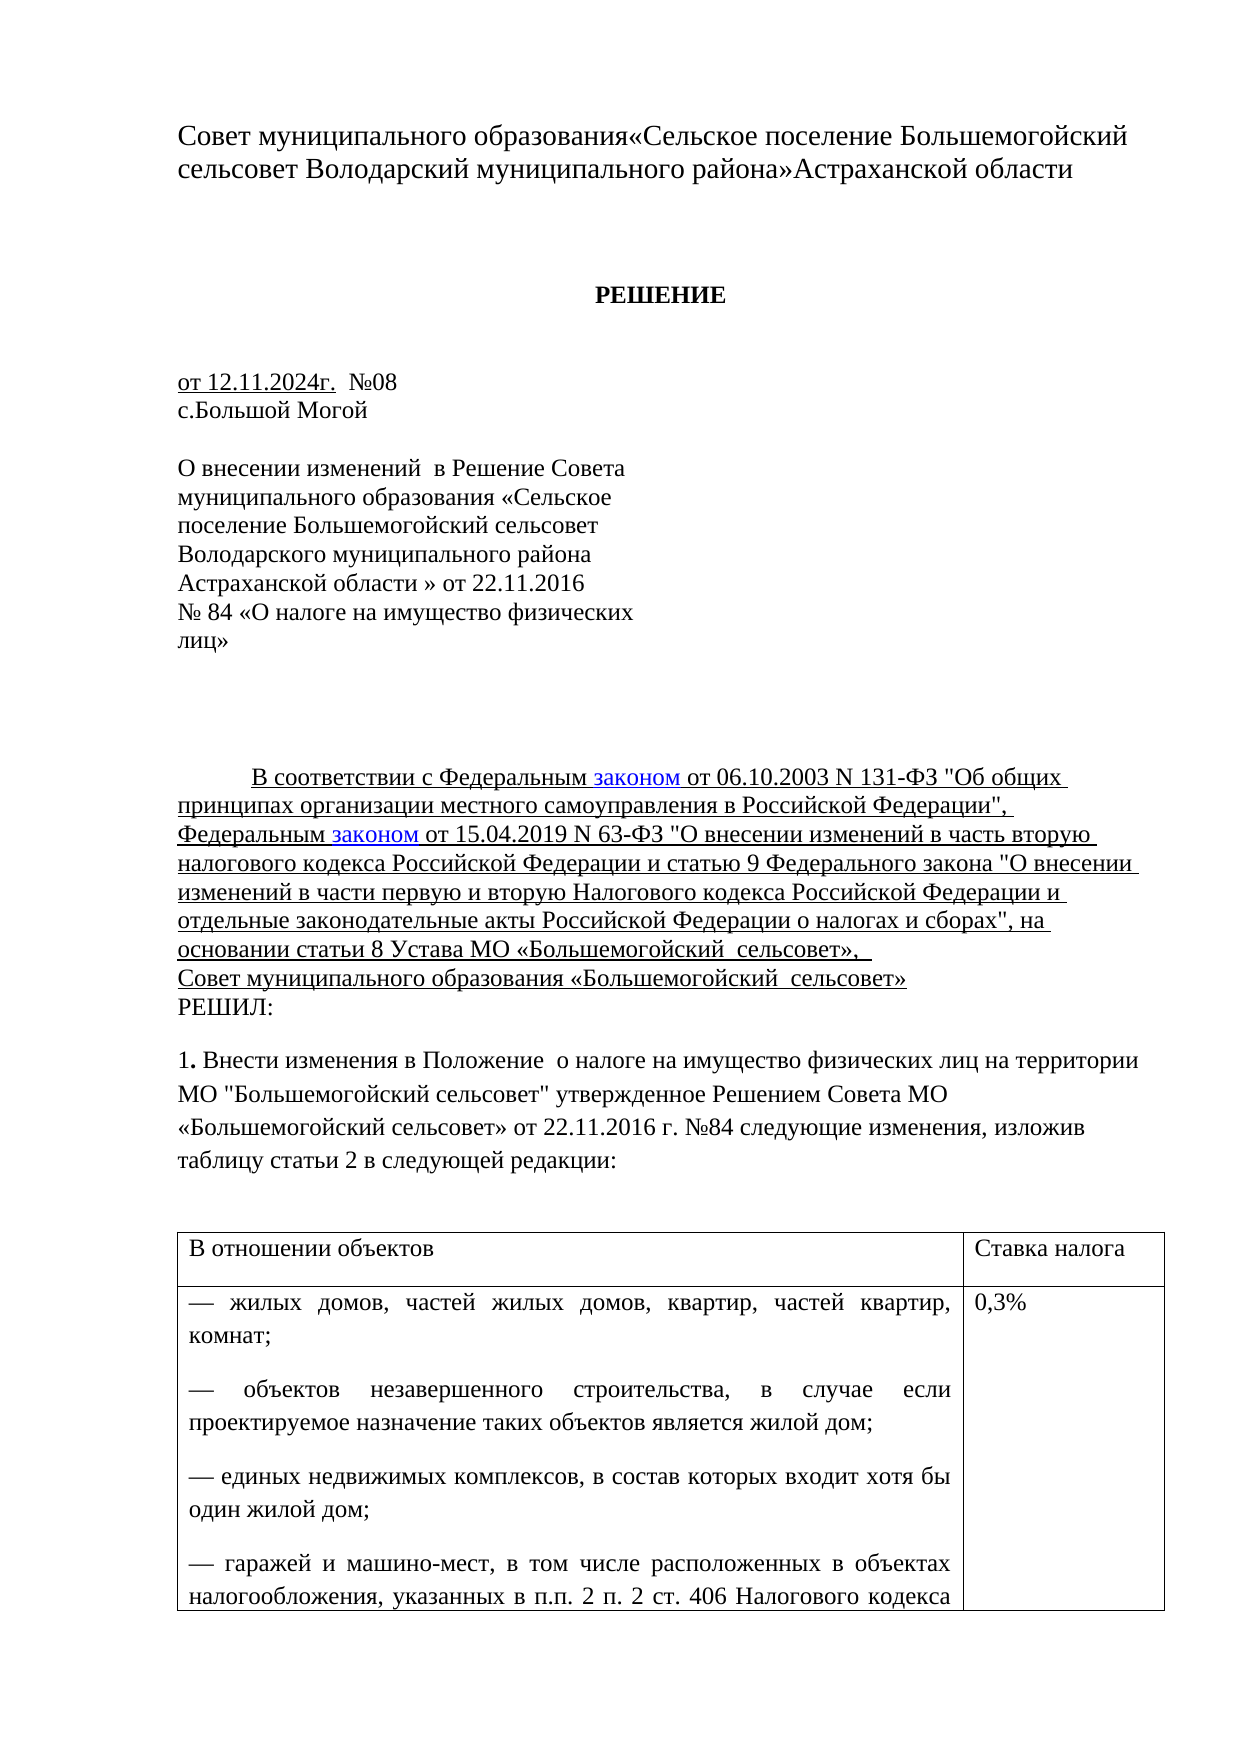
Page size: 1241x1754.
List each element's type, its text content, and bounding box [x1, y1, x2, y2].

table_cell 0,3% [964, 1287, 1164, 1609]
table_header В отношении объектов [178, 1233, 963, 1286]
text от 12.11.2024г. №08 [177, 367, 1152, 395]
subtitle В соответствии с Федеральным законом от 06.10.2003 N 131-ФЗ "Об общих принципах организации местного самоуправления в Российской Федерации", Федеральным законом от 15.04.2019 N 63-ФЗ "О внесении изменений в часть вторую налогового кодекса Российской Федерации и статью 9 Федерального закона "О внесении изменений в части первую и вторую Налогового кодекса Российской Федерации и отдельные законодательные акты Российской Федерации о налогах и сборах", на основании статьи 8 Устава МО «Большемогойский сельсовет», [177, 762, 1152, 963]
subtitle Совет муниципального образования «Большемогойский сельсовет» [177, 963, 1152, 992]
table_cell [178, 1287, 963, 1609]
subtitle 1. Внести изменения в Положение о налоге на имущество физических лиц на территории МО "Большемогойский сельсовет" утвержденное Решением Совета МО «Большемогойский сельсовет» от 22.11.2016 г. №84 следующие изменения, изложив таблицу статьи 2 в следующей редакции: [177, 1046, 1152, 1173]
text с.Большой Могой [177, 395, 1152, 424]
text Совет муниципального образования«Сельское поселение Большемогойский сельсовет Володарский муниципального района»Астраханской области [177, 118, 1152, 185]
text О внесении изменений в Решение Совета муниципального образования «Сельское поселение Большемогойский сельсовет Володарского муниципального района Астраханской области » от 22.11.2016 № 84 «О налоге на имущество физических лиц» [177, 453, 645, 654]
table_header Ставка налога [964, 1233, 1164, 1286]
text РЕШИЛ: [177, 992, 1152, 1021]
text РЕШЕНИЕ [177, 280, 1152, 309]
